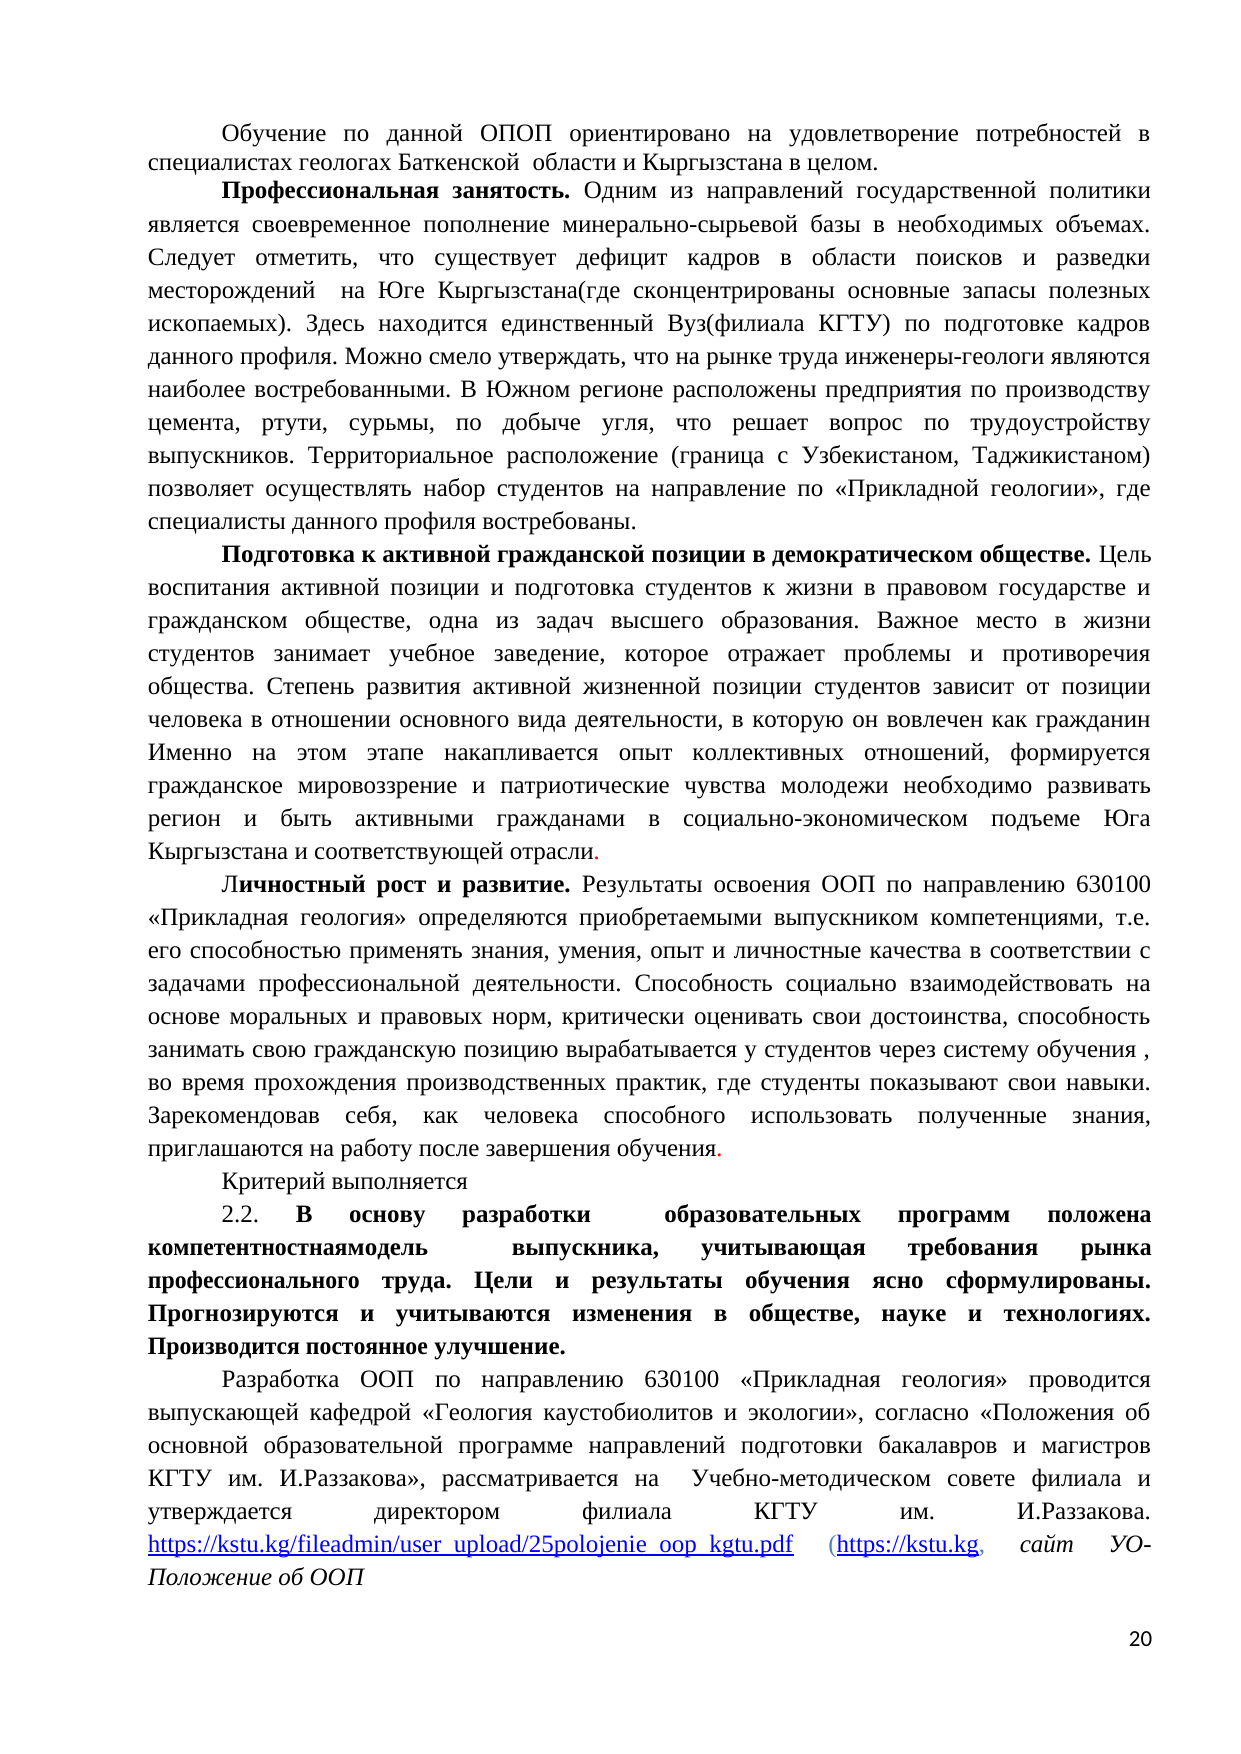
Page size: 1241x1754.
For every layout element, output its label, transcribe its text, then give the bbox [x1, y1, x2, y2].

text 2.2. В основу разработки образовательных программ положена компетентностнаямодель выпускника, учитывающая требования рынка профессионального труда. Цели и результаты обучения ясно сформулированы. Прогнозируются и учитываются изменения в обществе, науке и технологиях. Производится постоянное улучшение. [148, 1199, 1152, 1360]
text Обучение по данной ОПОП ориентировано на удовлетворение потребностей в специалистах геологах Баткенской области и Кыргызстана в целом. [148, 118, 1152, 176]
text Подготовка к активной гражданской позиции в демократическом обществе. Цель воспитания активной позиции и подготовка студентов к жизни в правовом государстве и гражданском обществе, одна из задач высшего образования. Важное место в жизни студентов занимает учебное заведение, которое отражает проблемы и противоречия общества. Степень развития активной жизненной позиции студентов зависит от позиции человека в отношении основного вида деятельности, в которую он вовлечен как гражданин Именно на этом этапе накапливается опыт коллективных отношений, формируется гражданское мировоззрение и патриотические чувства молодежи необходимо развивать регион и быть активными гражданами в социально-экономическом подъеме Юга Кыргызстана и соответствующей отрасли. [148, 539, 1152, 865]
text Профессиональная занятость. Одним из направлений государственной политики является своевременное пополнение минерально-сырьевой базы в необходимых объемах. Следует отметить, что существует дефицит кадров в области поисков и разведки месторождений на Юге Кыргызстана(где сконцентрированы основные запасы полезных ископаемых). Здесь находится единственный Вуз(филиала КГТУ) по подготовке кадров данного профиля. Можно смело утверждать, что на рынке труда инженеры-геологи являются наиболее востребованными. В Южном регионе расположены предприятия по производству цемента, ртути, сурьмы, по добыче угля, что решает вопрос по трудоустройству выпускников. Территориальное расположение (граница с Узбекистаном, Таджикистаном) позволяет осуществлять набор студентов на направление по «Прикладной геологии», где специалисты данного профиля востребованы. [148, 176, 1152, 534]
text Разработка ООП по направлению 630100 «Прикладная геология» проводится выпускающей кафедрой «Геология каустобиолитов и экологии», согласно «Положения об основной образовательной программе направлений подготовки бакалавров и магистров КГТУ им. И.Раззакова», рассматривается на Учебно-методическом совете филиала и утверждается директором филиала КГТУ им. И.Раззакова. https://kstu.kg/fileadmin/user_upload/25polojenie_oop_kgtu.pdf (https://kstu.kg, сайт УО- Положение об ООП [148, 1364, 1152, 1591]
text Критерий выполняется [148, 1166, 1152, 1195]
text Личностный рост и развитие. Результаты освоения ООП по направлению 630100 «Прикладная геология» определяются приобретаемыми выпускником компетенциями, т.е. его способностью применять знания, умения, опыт и личностные качества в соответствии с задачами профессиональной деятельности. Способность социально взаимодействовать на основе моральных и правовых норм, критически оценивать свои достоинства, способность занимать свою гражданскую позицию вырабатывается у студентов через систему обучения , во время прохождения производственных практик, где студенты показывают свои навыки. Зарекомендовав себя, как человека способного использовать полученные знания, приглашаются на работу после завершения обучения. [148, 869, 1152, 1162]
